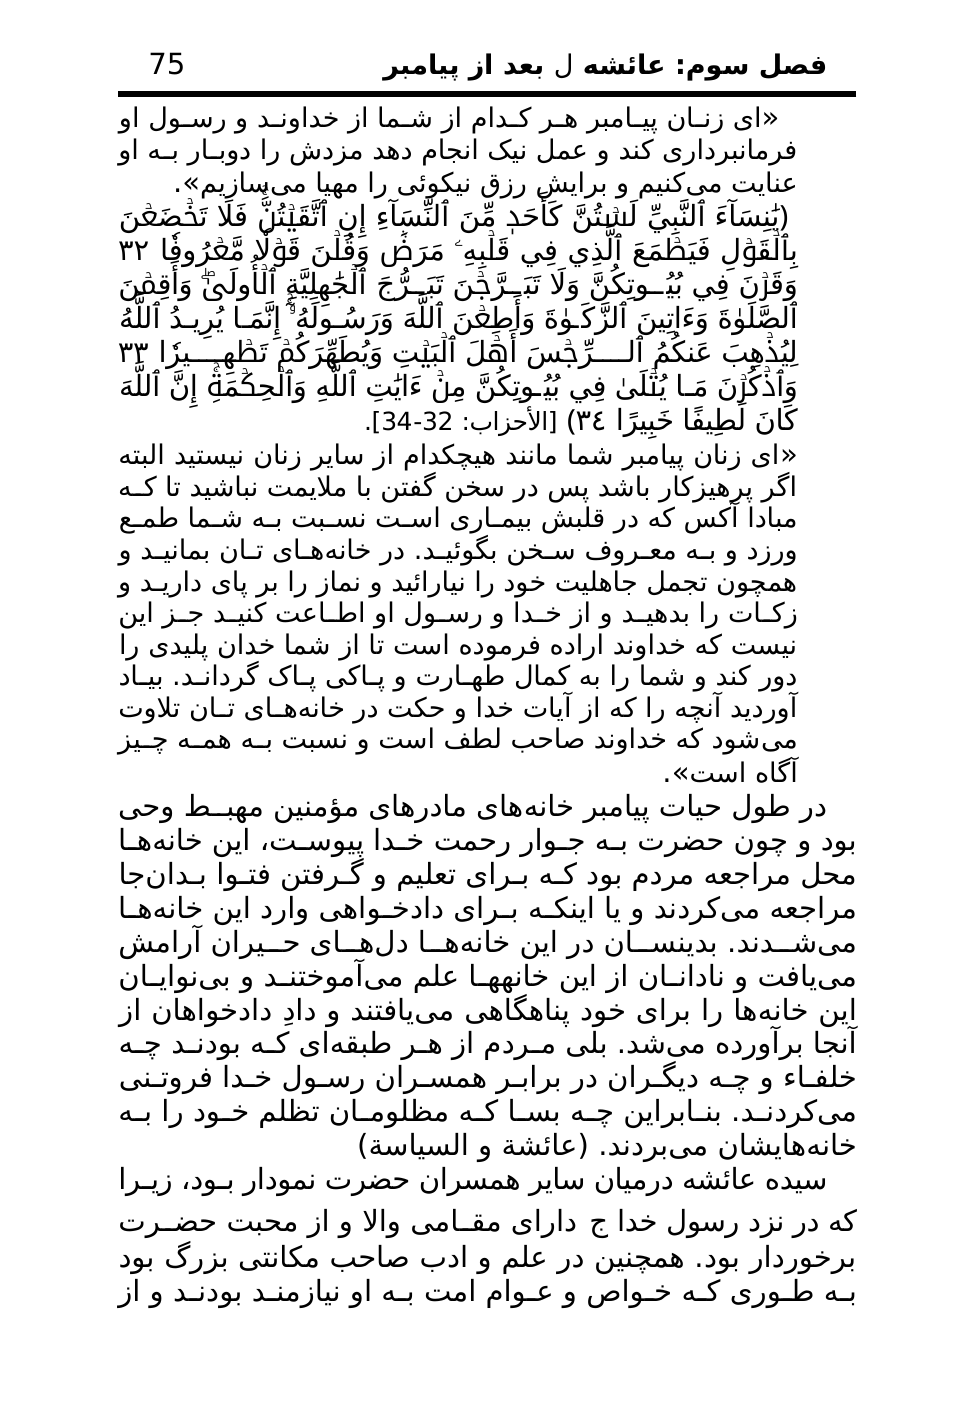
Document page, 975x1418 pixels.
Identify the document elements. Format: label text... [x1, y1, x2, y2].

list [118, 1163, 857, 1308]
text ﴿يَٰنِسَآءَ ٱلنَّبِيِّ لَسۡتُنَّ كَأَحَدٖ مِّنَ ٱلنِّسَآءِ إِنِ ٱتَّقَيۡتُنَّۚ فَلَا تَخۡضَعۡنَ بِٱلۡقَوۡلِ فَيَطۡمَعَ ٱلَّذِي فِي قَلۡبِهِۦ مَرَضٞ وَقُلۡنَ قَوۡلٗا مَّعۡرُوفٗا ٣٢ وَقَرۡنَ فِي بُيُوتِكُنَّ وَلَا تَبَرَّجۡنَ تَبَرُّجَ ٱلۡجَٰهِلِيَّةِ ٱلۡأُولَىٰۖ وَأَقِمۡنَ ٱلصَّلَوٰةَ وَءَاتِينَ ٱلزَّكَوٰةَ وَأَطِعۡنَ ٱللَّهَ وَرَسُولَهُۥٓۚ إِنَّمَا يُرِيدُ ٱللَّهُ لِيُذۡهِبَ عَنكُمُ ٱلرِّجۡسَ أَهۡلَ ٱلۡبَيۡتِ وَيُطَهِّرَكُمۡ تَطۡهِيرٗا ٣٣ وَٱذۡكُرۡنَ مَا يُتۡلَىٰ فِي بُيُوتِكُنَّ مِنۡ ءَايَٰتِ ٱللَّهِ وَٱلۡحِكۡمَةِۚ إِنَّ ٱللَّهَ كَانَ لَطِيفًا خَبِيرًا ٣٤﴾ [الأحزاب: 32-34]. [118, 199, 798, 437]
list در طول حیات پیامبر خانه‌های مادرهای مؤمنین مهبط وحی بود و چون حضرت به جوار رحمت خدا پیوست، این خانه‌ها محل مراجعه مردم بود که برای تعلیم و گرفتن فتوا بدان‌جا مراجعه می‌کردند و یا اینکه برای دادخواهی وارد این خانه‌ها می‌شدند. بدینسان در این خانه‌ها دل‌های حیران آرامش می‌یافت و نادانان از این خانه‏ها علم می‌آموختند و بی‌نوایان این خانه‌ها را برای خود پناهگاهی می‌یافتند و دادِ دادخواهان از آنجا برآورده می‌شد. بلی مردم از هر طبقه‌ای که بودند چه خلفاء و چه دیگران در برابر همسران رسول خدا فروتنی می‌کردند. بنابراین چه بسا که مظلومان تظلم خود را به خانه‌هایشان می‌بردند. (عائشة و السیاسة) [118, 789, 857, 1163]
text «ای زنان پیامبر شما مانند هیچکدام از سایر زنان نیستید البته اگر پرهیزکار باشد پس در سخن گفتن با ملایمت نباشید تا که مبادا آکس که در قلبش بیماری است نسبت به شما طمع ورزد و به معروف سخن بگوئید. در خانه‌های تان بمانید و همچون تجمل جاهلیت خود را نیارائید و نماز را بر پای دارید و زکات را بدهید و از خدا و رسول او اطاعت کنید جز این نیست که خداوند اراده فرموده است تا از شما خدان پلیدی را دور کند و شما را به کمال طهارت و پاکی پاک گرداند. بیاد آوردید آنچه را که از آیات خدا و حکت در خانه‌های تان تلاوت می‌شود که خداوند صاحب لطف است و نسبت به همه چیز آگاه است». [118, 437, 798, 789]
text «ای زنان پیامبر هر کدام از شما از خداوند و رسول او فرمانبرداری کند و عمل نیک انجام دهد مزدش را دوبار به او عنایت می‌کنیم و برایش رزق نیکوئی را مهیا می‌سازیم». [118, 100, 798, 199]
